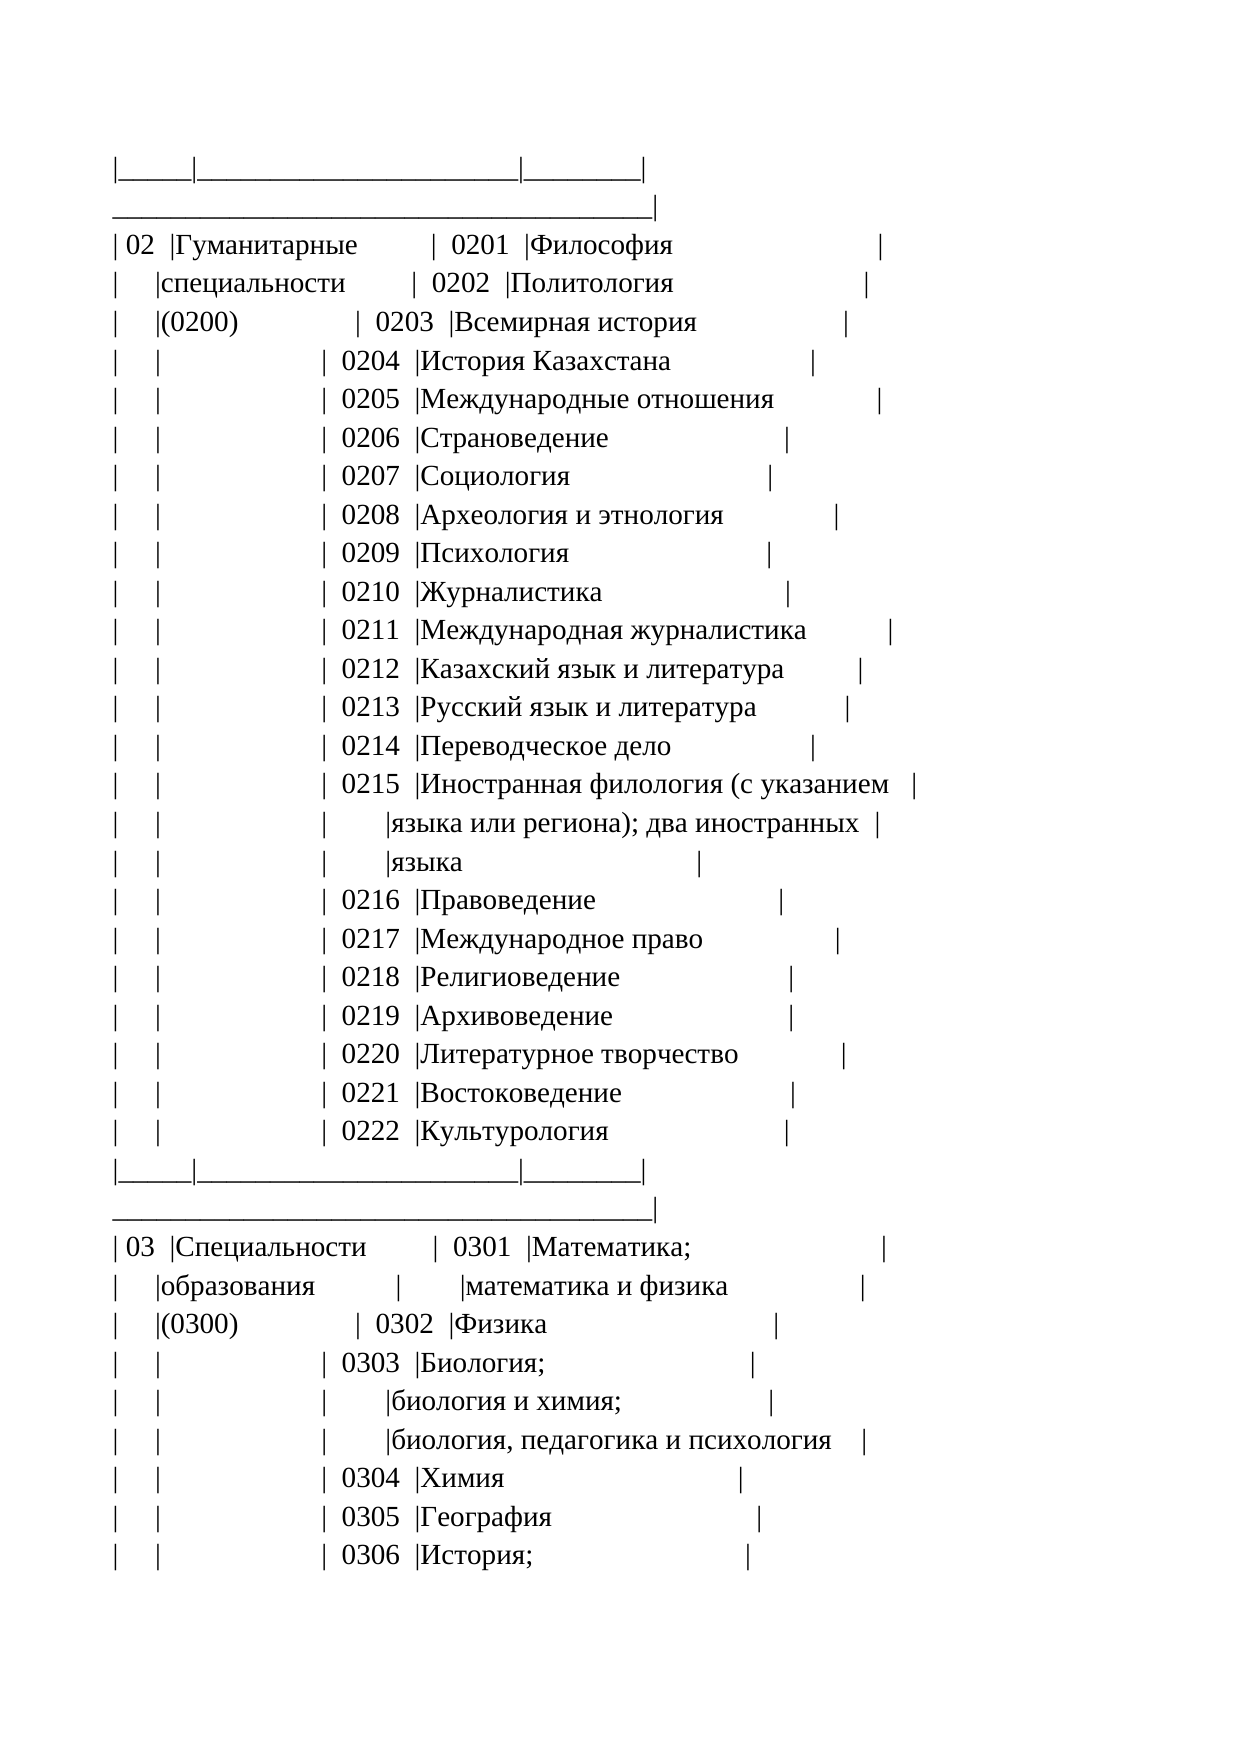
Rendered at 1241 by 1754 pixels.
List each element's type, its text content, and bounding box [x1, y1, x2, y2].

text | | | 0305 |География | [112, 1499, 1128, 1532]
text | | | 0206 |Страноведение | [112, 420, 1128, 453]
text | | | 0306 |История; | [112, 1537, 1128, 1571]
text | | | 0208 |Археология и этнология | [112, 497, 1128, 530]
text | 02 |Гуманитарные | 0201 |Философия | [112, 227, 1128, 261]
text | 03 |Специальности | 0301 |Математика; | [112, 1229, 1128, 1263]
text | | | 0222 |Культурология | [112, 1113, 1128, 1147]
text | | | 0211 |Международная журналистика | [112, 612, 1128, 646]
text | | | 0209 |Психология | [112, 535, 1128, 569]
text | | | 0303 |Биология; | [112, 1345, 1128, 1378]
text | | | |биология и химия; | [112, 1383, 1128, 1417]
text | |(0200) | 0203 |Всемирная история | [112, 304, 1128, 338]
text | | | 0221 |Востоковедение | [112, 1075, 1128, 1108]
text | | | 0219 |Архивоведение | [112, 998, 1128, 1031]
text | | | 0215 |Иностранная филология (с указанием | [112, 767, 1128, 800]
text | | | 0213 |Русский язык и литература | [112, 689, 1128, 723]
text | | | 0204 |История Казахстана | [112, 343, 1128, 376]
text | | | |языка | [112, 844, 1128, 877]
text | | | 0218 |Религиоведение | [112, 959, 1128, 993]
text | | | 0205 |Международные отношения | [112, 381, 1128, 415]
text | | | |языка или региона); два иностранных | [112, 805, 1128, 839]
text | |(0300) | 0302 |Физика | [112, 1306, 1128, 1340]
text | | | 0217 |Международное право | [112, 921, 1128, 954]
text | | | 0207 |Социология | [112, 458, 1128, 492]
text | | | 0216 |Правоведение | [112, 882, 1128, 916]
text | | | 0220 |Литературное творчество | [112, 1036, 1128, 1070]
text | |образования | |математика и физика | [112, 1268, 1128, 1301]
text |_____|______________________|________|_____________________________________| [112, 150, 1128, 222]
text | | | 0214 |Переводческое дело | [112, 728, 1128, 762]
text | | | 0304 |Химия | [112, 1460, 1128, 1494]
text | | | 0212 |Казахский язык и литература | [112, 651, 1128, 684]
text |_____|______________________|________|_____________________________________| [112, 1152, 1128, 1224]
text | |специальности | 0202 |Политология | [112, 266, 1128, 299]
text | | | 0210 |Журналистика | [112, 574, 1128, 607]
text | | | |биология, педагогика и психология | [112, 1422, 1128, 1455]
